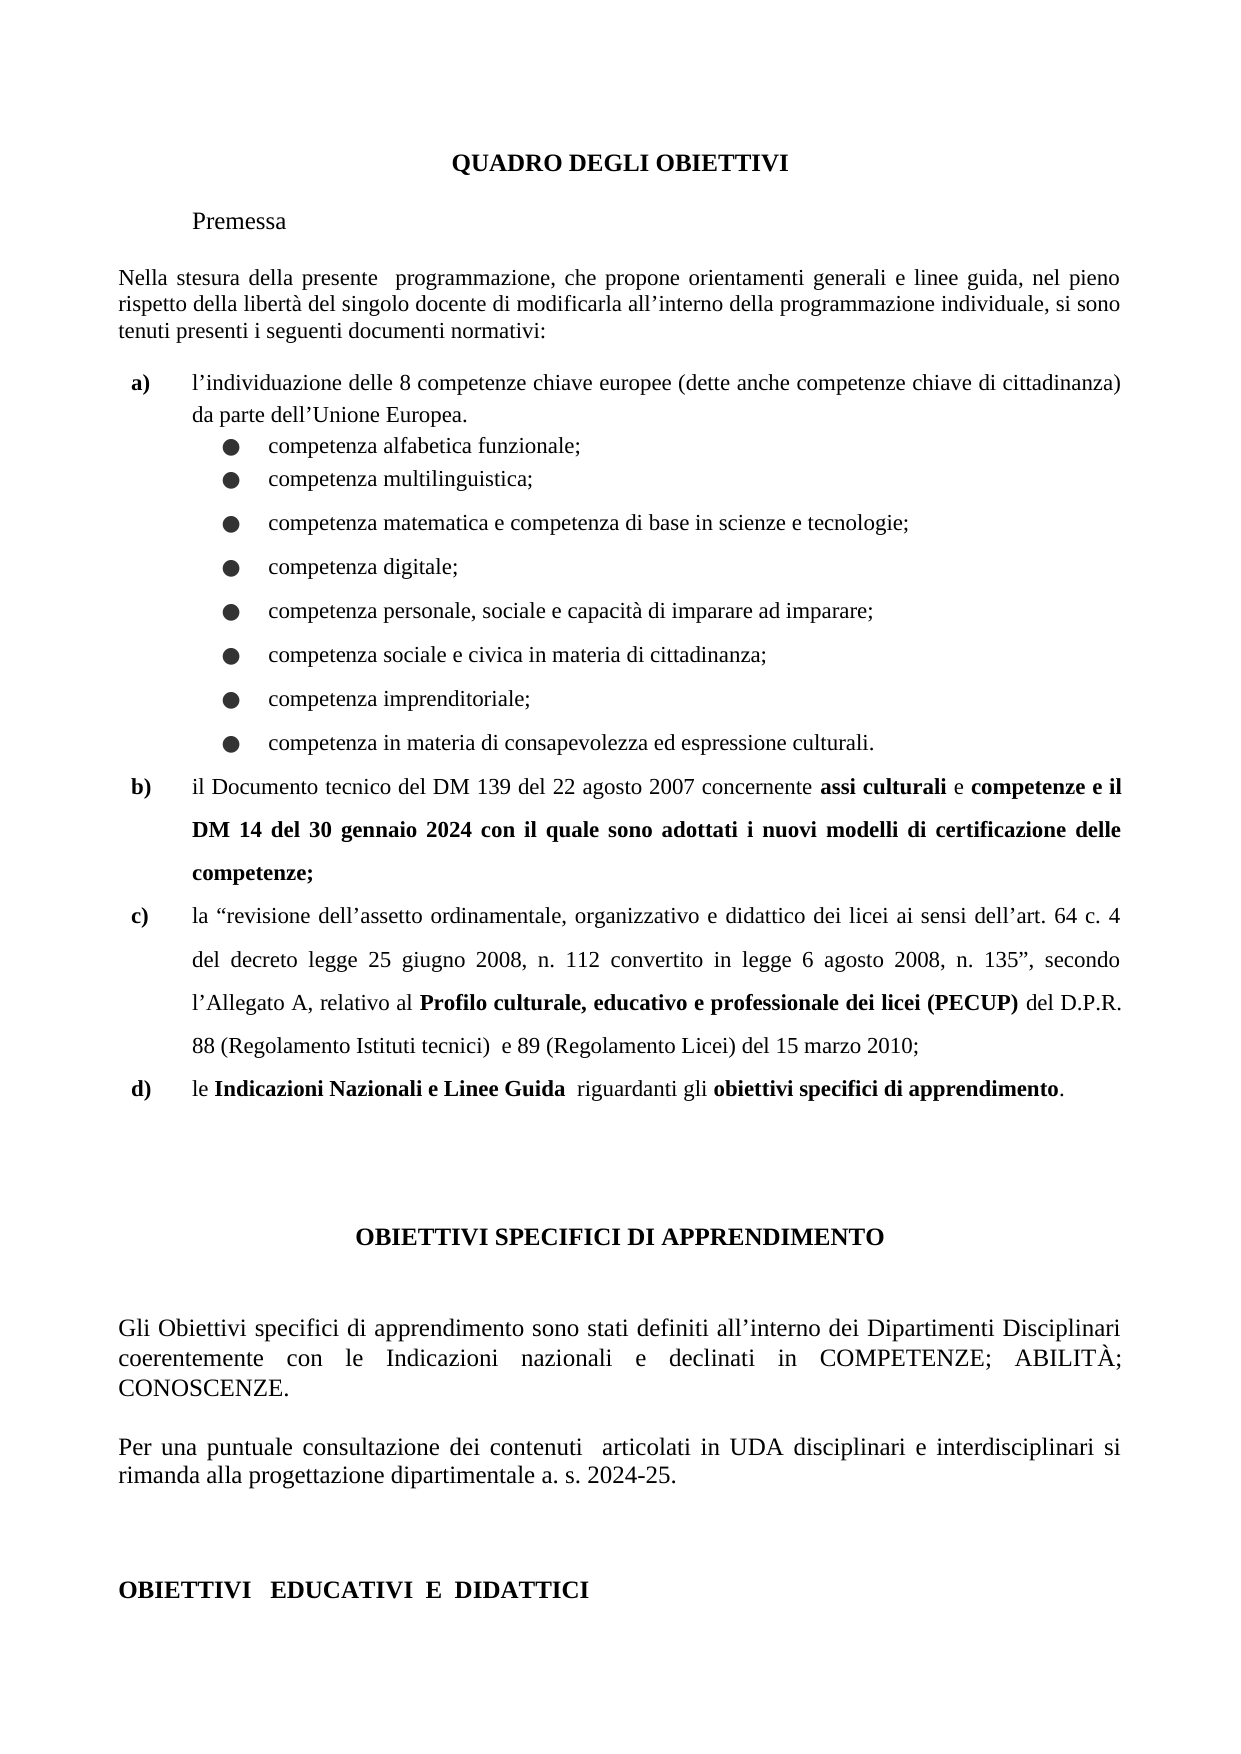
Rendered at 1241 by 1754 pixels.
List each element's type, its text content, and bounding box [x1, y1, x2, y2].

list competenza digitale; [193, 553, 1122, 580]
text Gli Obiettivi specifici di apprendimento sono stati definiti all’interno dei Dipartimenti Disciplinari coerentemente con le Indicazioni nazionali e declinati in COMPETENZE; ABILITÀ; CONOSCENZE. [118, 1313, 1122, 1402]
text Nella stesura della presente programmazione, che propone orientamenti generali e linee guida, nel pieno rispetto della libertà del singolo docente di modificarla all’interno della programmazione individuale, si sono tenuti presenti i seguenti documenti normativi: [118, 264, 1122, 343]
subtitle competenza alfabetica funzionale; [193, 432, 1122, 459]
text Premessa [192, 206, 1122, 235]
subtitle l’individuazione delle 8 competenze chiave europee (dette anche competenze chiave di cittadinanza) da parte dell’Unione Europea. [131, 369, 1122, 427]
list il Documento tecnico del DM 139 del 22 agosto 2007 concernente assi culturali e competenze e il DM 14 del 30 gennaio 2024 con il quale sono adottati i nuovi modelli di certificazione delle competenze; [131, 773, 1122, 886]
list le Indicazioni Nazionali e Linee Guida riguardanti gli obiettivi specifici di apprendimento. [131, 1075, 1122, 1101]
text Per una puntuale consultazione dei contenuti articolati in UDA disciplinari e interdisciplinari si rimanda alla progettazione dipartimentale a. s. 2024-25. [118, 1432, 1122, 1489]
list competenza multilinguistica; [193, 465, 1122, 492]
list competenza personale, sociale e capacità di imparare ad imparare; [193, 597, 1122, 624]
text OBIETTIVI EDUCATIVI E DIDATTICI [118, 1575, 1122, 1604]
list competenza in materia di consapevolezza ed espressione culturali. [193, 729, 1122, 756]
list competenza imprenditoriale; [193, 685, 1122, 712]
list la “revisione dell’assetto ordinamentale, organizzativo e didattico dei licei ai sensi dell’art. 64 c. 4 del decreto legge 25 giugno 2008, n. 112 convertito in legge 6 agosto 2008, n. 135”, secondo l’Allegato A, relativo al Profilo culturale, educativo e professionale dei licei (PECUP) del D.P.R. 88 (Regolamento Istituti tecnici) e 89 (Regolamento Licei) del 15 marzo 2010; [131, 902, 1122, 1058]
text QUADRO DEGLI OBIETTIVI [118, 148, 1122, 176]
list competenza matematica e competenza di base in scienze e tecnologie; [193, 509, 1122, 536]
text OBIETTIVI SPECIFICI DI APPRENDIMENTO [118, 1222, 1122, 1251]
list competenza sociale e civica in materia di cittadinanza; [193, 641, 1122, 668]
